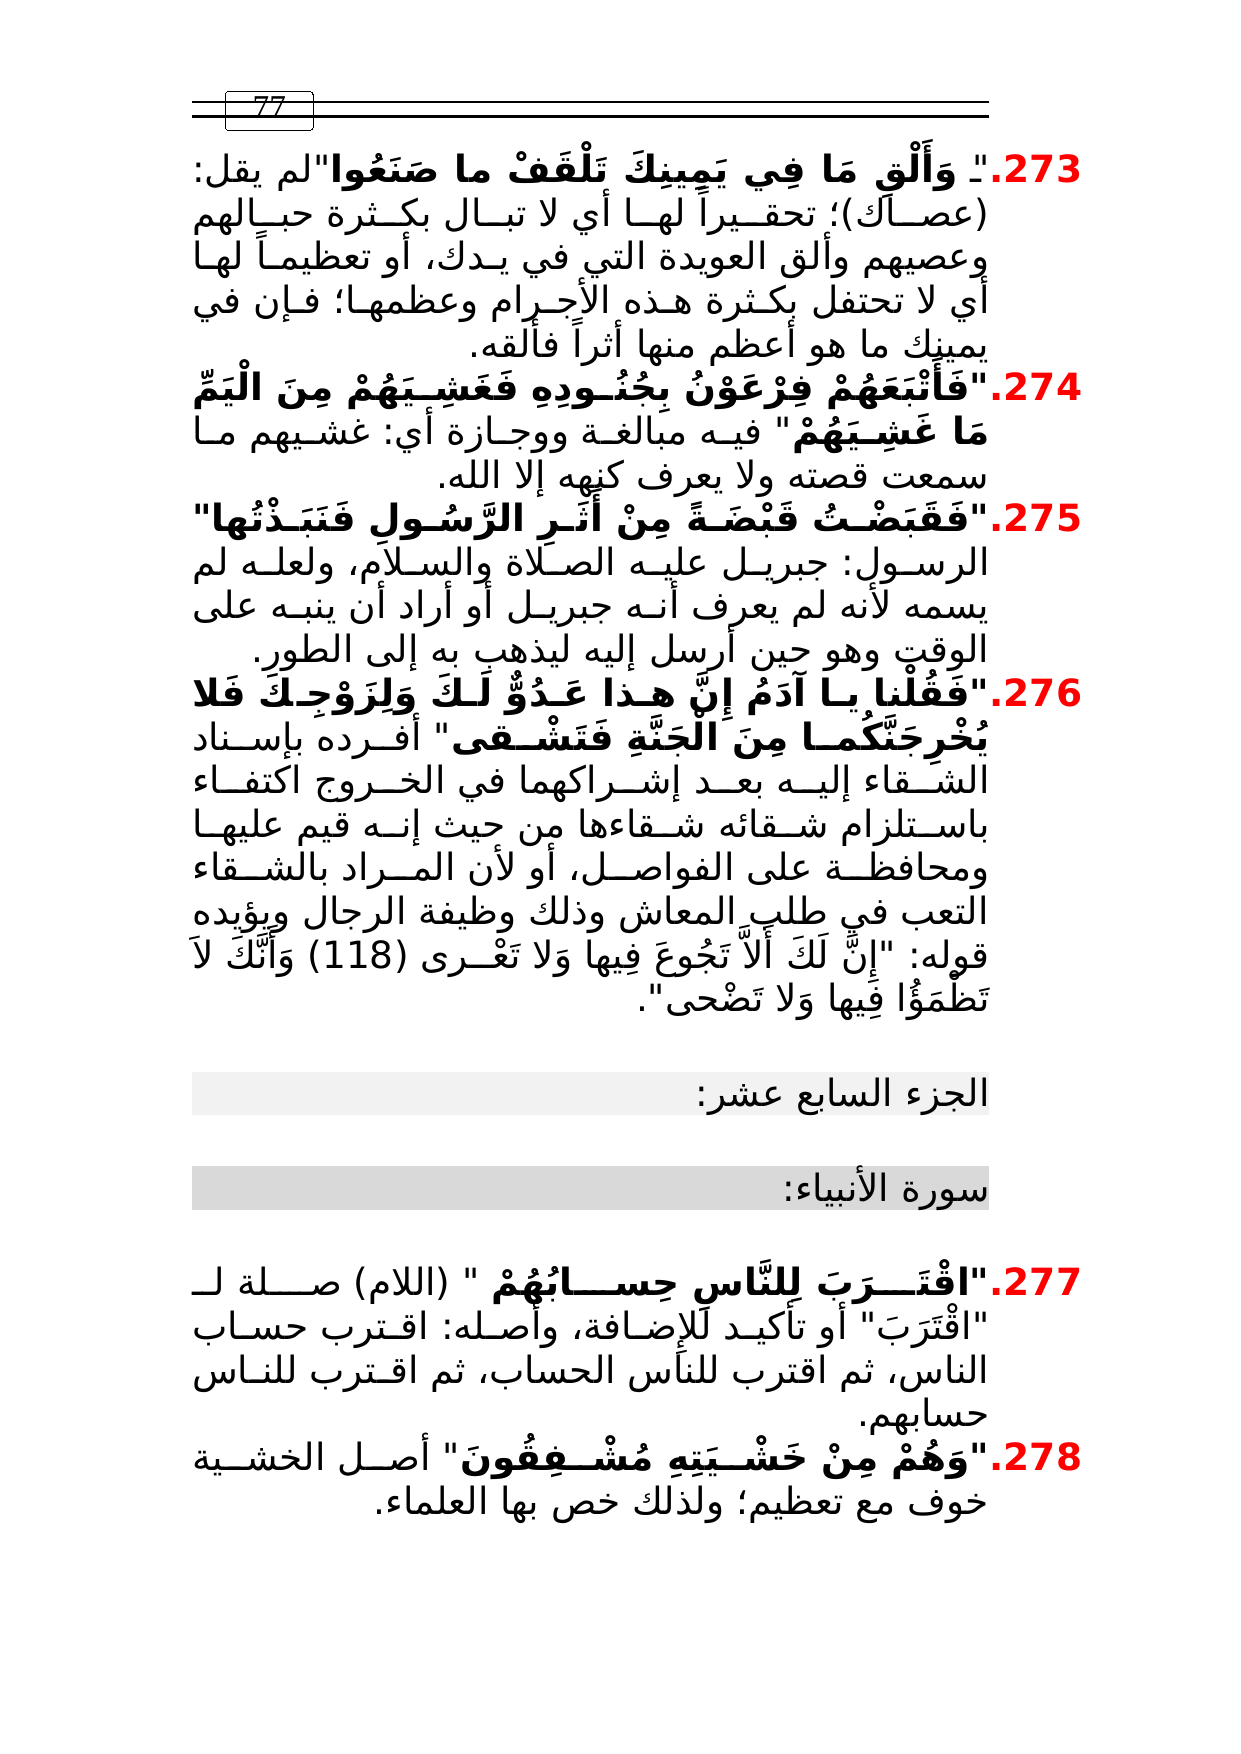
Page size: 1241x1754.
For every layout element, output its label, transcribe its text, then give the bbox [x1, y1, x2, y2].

list "فَأَتْبَعَهُمْ فِرْعَوْنُ بِجُنُودِهِ فَغَشِيَهُمْ مِنَ الْيَمِّ مَا غَشِيَهُمْ" فيه مبالغة ووجازة أي: غشيهم ما سمعت قصته ولا يعرف كنهه إلا الله. [192, 366, 989, 497]
list "فَقَبَضْتُ قَبْضَةً مِنْ أَثَرِ الرَّسُولِ فَنَبَذْتُها" الرسول: جبريل عليه الصلاة والسلام، ولعله لم يسمه لأنه لم يعرف أنه جبريل أو أراد أن ينبه على الوقت وهو حين أرسل إليه ليذهب به إلى الطور. [192, 497, 989, 671]
list " وَأَلْقِ مَا فِي يَمِينِكَ تَلْقَفْ ما صَنَعُوا"لم يقل: (عصاك)؛ تحقيراً لها أي لا تبال بكثرة حبالهم وعصيهم وألق العويدة التي في يدك، أو تعظيماً لها أي لا تحتفل بكثرة هذه الأجرام وعظمها؛ فإن في يمينك ما هو أعظم منها أثراً فألقه. [192, 148, 989, 366]
list "فَقُلْنا يا آدَمُ إِنَّ هذا عَدُوٌّ لَكَ وَلِزَوْجِكَ فَلا يُخْرِجَنَّكُما مِنَ الْجَنَّةِ فَتَشْقى" أفرده بإسناد الشقاء إليه بعد إشراكهما في الخروج اكتفاء باستلزام شقائه شقاءها من حيث إنه قيم عليها ومحافظة على الفواصل، أو لأن المراد بالشقاء التعب في طلب المعاش وذلك وظيفة الرجال ويؤيده قوله: "إِنَّ لَكَ أَلاَّ تَجُوعَ فِيها وَلا تَعْرى (118) وَأَنَّكَ لاَ تَظْمَؤُا فِيها وَلا تَضْحى". [192, 671, 989, 1021]
text الجزء السابع عشر: [192, 1072, 989, 1115]
list "اقْتَرَبَ لِلنَّاسِ حِسابُهُمْ " (اللام) صلة لــ "اقْتَرَبَ" أو تأكيد للإِضافة، وأصله: اقترب حساب الناس، ثم اقترب للناس الحساب، ثم اقترب للناس حسابهم. [192, 1261, 989, 1436]
text سورة الأنبياء: [192, 1166, 989, 1210]
list "وَهُمْ مِنْ خَشْيَتِهِ مُشْفِقُونَ" أصل الخشية خوف مع تعظيم؛ ولذلك خص بها العلماء. [192, 1436, 989, 1523]
